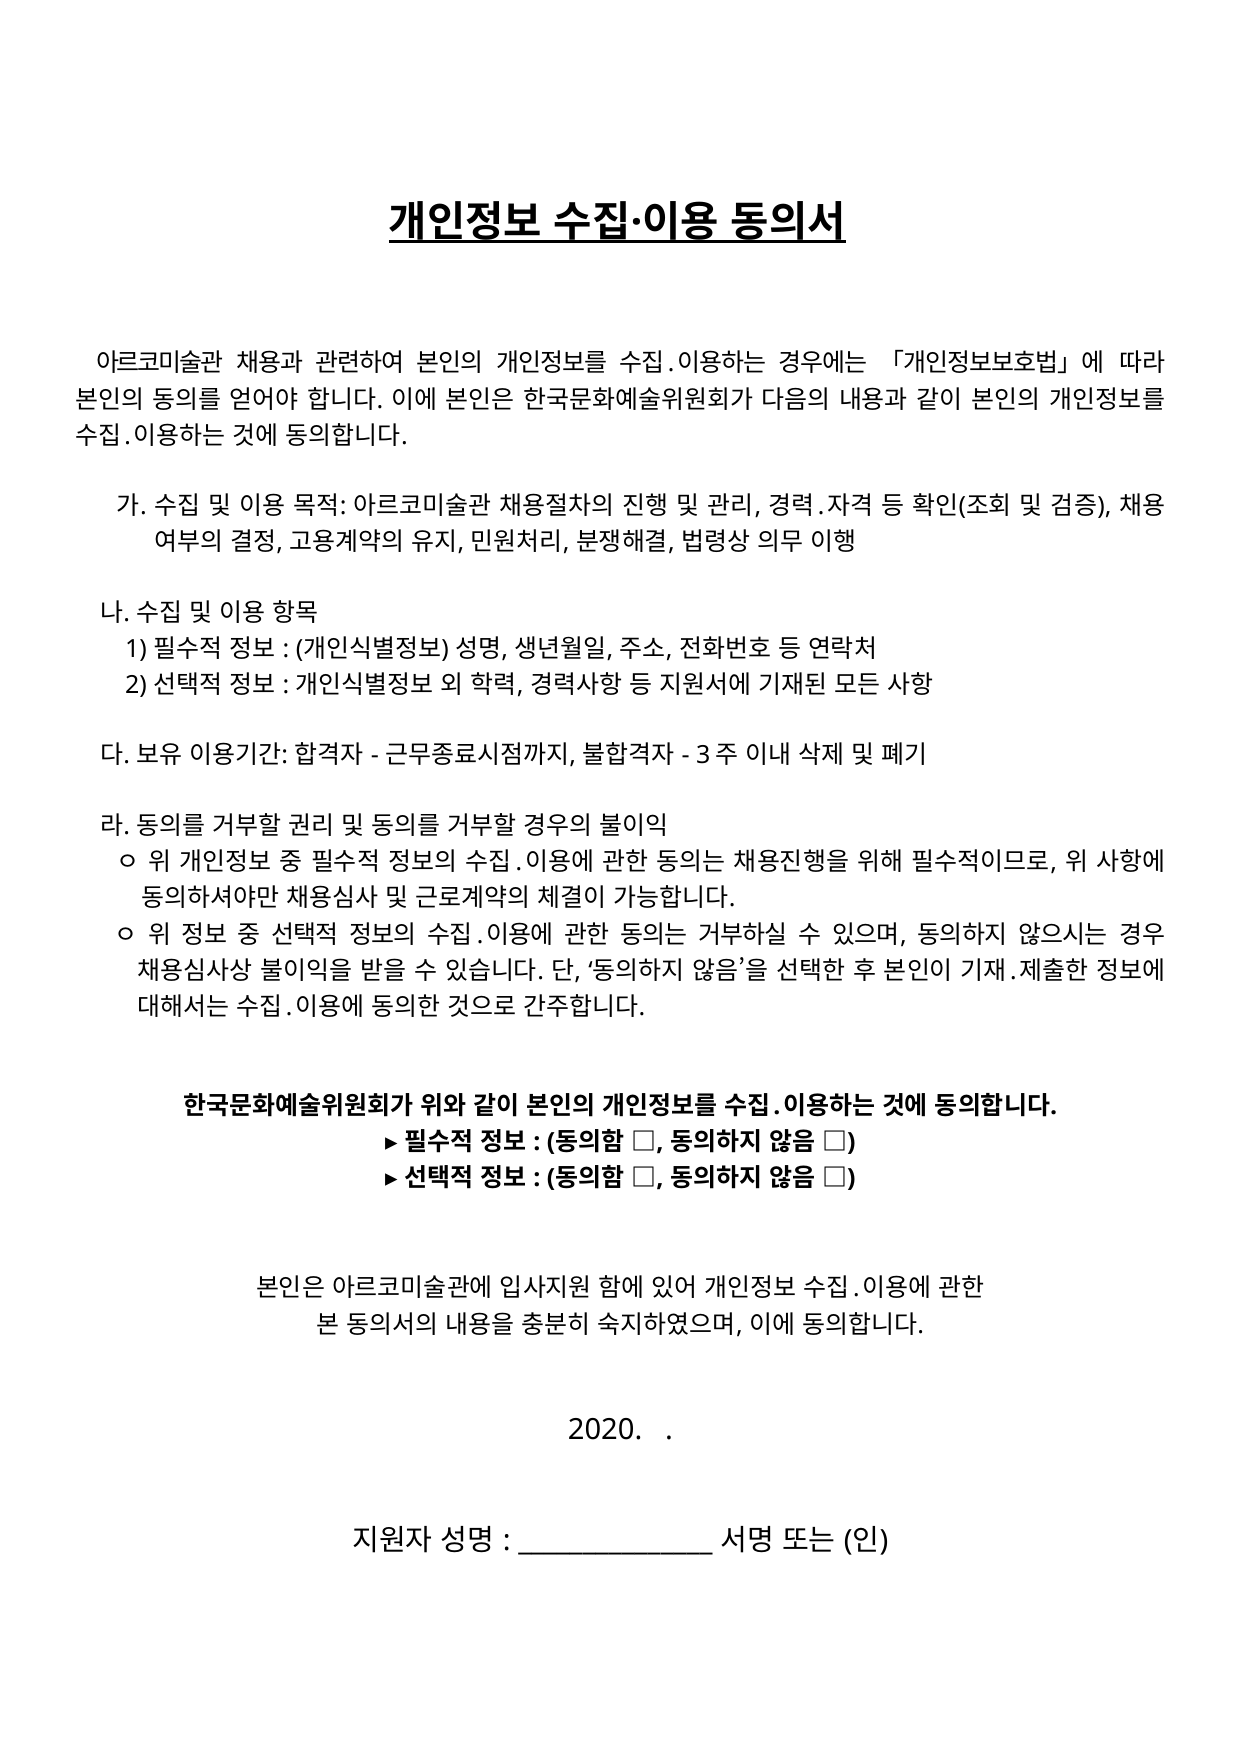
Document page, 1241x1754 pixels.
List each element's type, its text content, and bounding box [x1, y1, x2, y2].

text ㅇ 위 개인정보 중 필수적 정보의 수집․이용에 관한 동의는 채용진행을 위해 필수적이므로, 위 사항에 동의하셔야만 채용심사 및 근로계약의 체결이 가능합니다. [117, 842, 1165, 914]
text 2) 선택적 정보 : 개인식별정보 외 학력, 경력사항 등 지원서에 기재된 모든 사항 [75, 665, 1165, 701]
text 본인은 아르코미술관에 입사지원 함에 있어 개인정보 수집․이용에 관한 [75, 1268, 1165, 1304]
text 본 동의서의 내용을 충분히 숙지하였으며, 이에 동의합니다. [75, 1304, 1165, 1340]
text ▸ 필수적 정보 : (동의함 □, 동의하지 않음 □) [75, 1122, 1165, 1158]
text 개인정보 수집·이용 동의서 [75, 188, 1159, 249]
text ㅇ 위 정보 중 선택적 정보의 수집․이용에 관한 동의는 거부하실 수 있으며, 동의하지 않으시는 경우 채용심사상 불이익을 받을 수 있습니다. 단, ‘동의하지 않음’을 선택한 후 본인이 기재․제출한 정보에 대해서는 수집․이용에 동의한 것으로 간주합니다. [114, 914, 1165, 1023]
text 라. 동의를 거부할 권리 및 동의를 거부할 경우의 불이익 [75, 805, 1165, 842]
list 수집 및 이용 목적: 아르코미술관 채용절차의 진행 및 관리, 경력․자격 등 확인(조회 및 검증), 채용 여부의 결정, 고용계약의 유지, 민원처리, 분쟁해결, 법령상 의무 이행 [117, 486, 1165, 558]
text ▸ 선택적 정보 : (동의함 □, 동의하지 않음 □) [75, 1158, 1165, 1194]
text 아르코미술관 채용과 관련하여 본인의 개인정보를 수집․이용하는 경우에는 「개인정보보호법」에 따라 본인의 동의를 얻어야 합니다. 이에 본인은 한국문화예술위원회가 다음의 내용과 같이 본인의 개인정보를 수집․이용하는 것에 동의합니다. [75, 343, 1165, 452]
text 2020. . [75, 1408, 1165, 1448]
text 한국문화예술위원회가 위와 같이 본인의 개인정보를 수집․이용하는 것에 동의합니다. [75, 1085, 1165, 1122]
text 나. 수집 및 이용 항목 [75, 592, 1165, 628]
text 지원자 성명 : _______________ 서명 또는 (인) [75, 1516, 1165, 1559]
text 다. 보유 이용기간: 합격자 - 근무종료시점까지, 불합격자 - 3주 이내 삭제 및 폐기 [75, 735, 1165, 771]
text 1) 필수적 정보 : (개인식별정보) 성명, 생년월일, 주소, 전화번호 등 연락처 [75, 628, 1165, 665]
